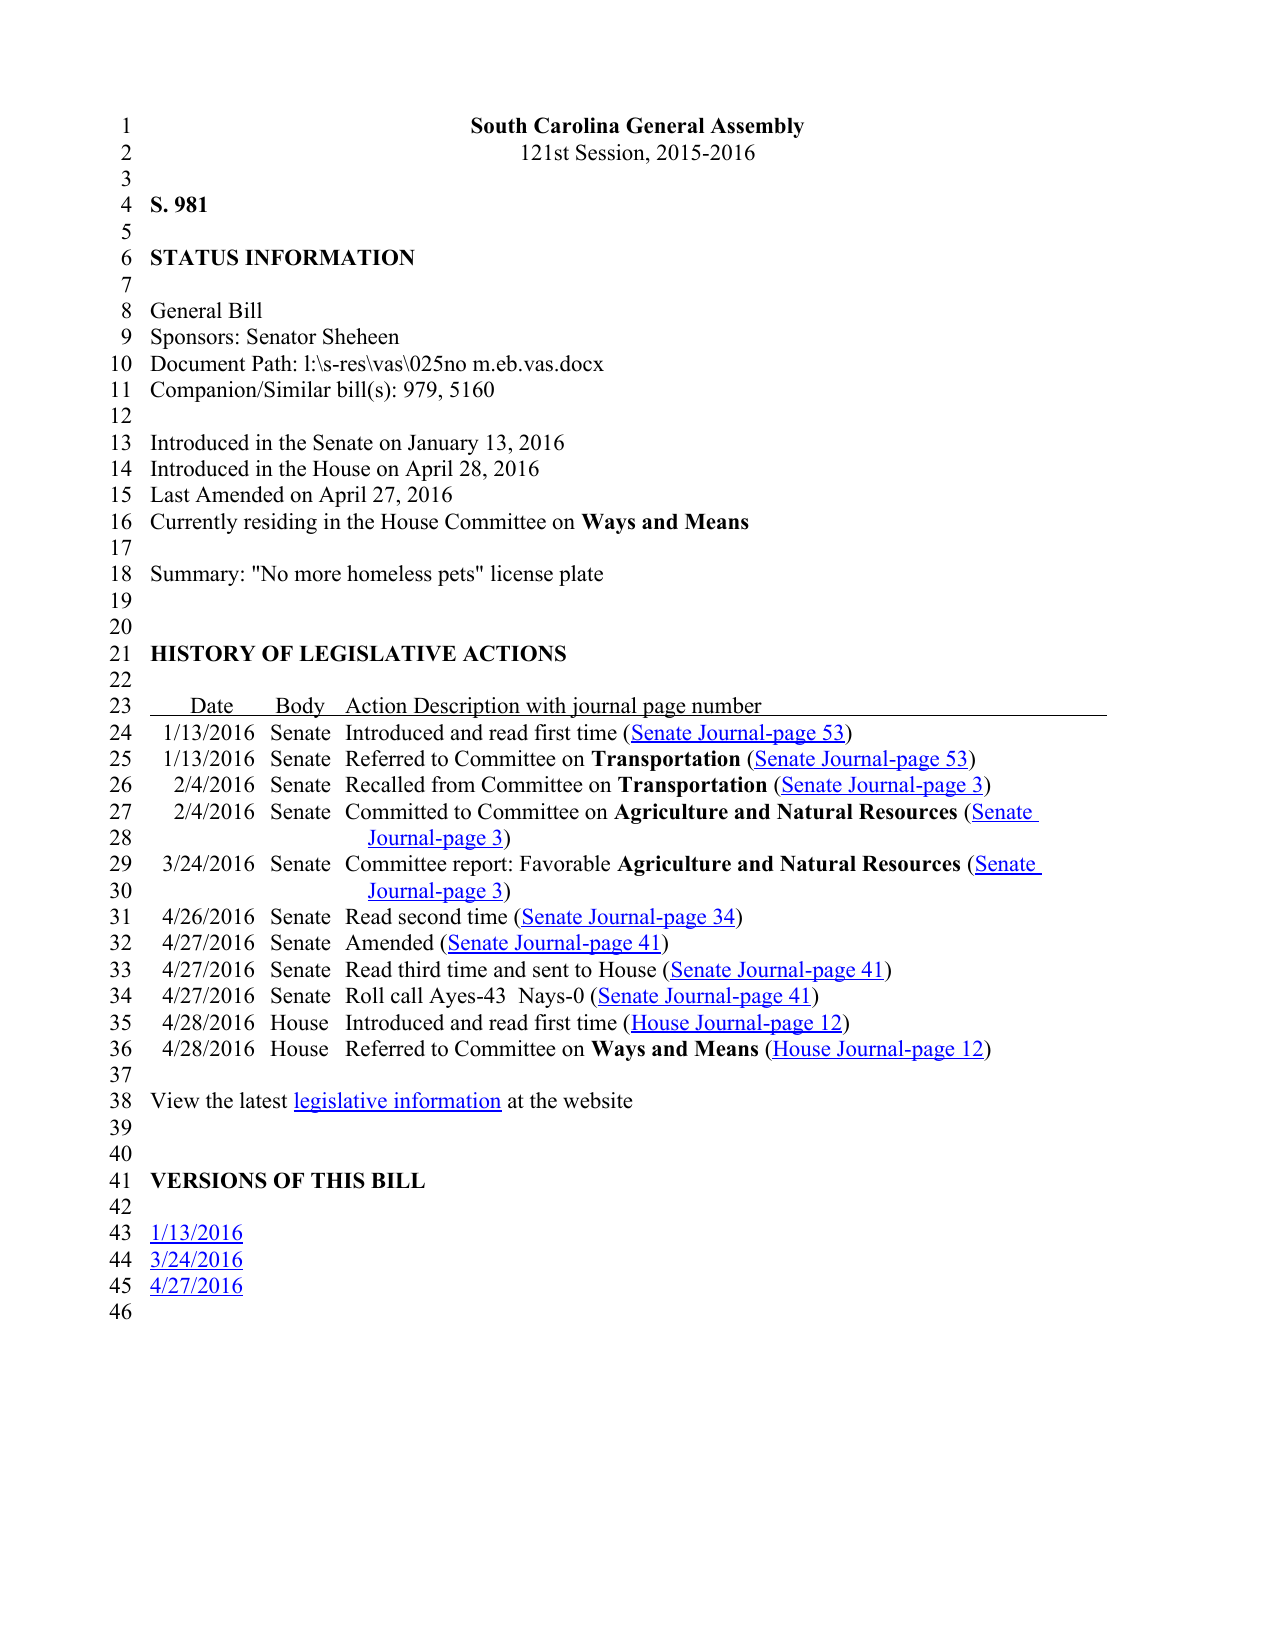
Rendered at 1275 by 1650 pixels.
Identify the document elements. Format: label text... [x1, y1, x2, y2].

text HISTORY OF LEGISLATIVE ACTIONS [150, 639, 1125, 666]
text View the latest legislative information at the website [150, 1088, 1125, 1114]
text 4/28/2016 House Introduced and read first time (House Journal-page 12) [150, 1008, 1125, 1035]
text 3/24/2016 Senate Committee report: Favorable Agriculture and Natural Resources (Senate Journal-page 3) [150, 850, 1125, 903]
text Sponsors: Senator Sheheen [150, 323, 1125, 350]
text VERSIONS OF THIS BILL [150, 1167, 1125, 1193]
text 3/24/2016 [150, 1246, 1125, 1272]
text Last Amended on April 27, 2016 [150, 481, 1125, 508]
text S. 981 [150, 192, 1125, 218]
text 1/13/2016 Senate Introduced and read first time (Senate Journal-page 53) [150, 719, 1125, 745]
text 4/28/2016 House Referred to Committee on Ways and Means (House Journal-page 12) [150, 1035, 1125, 1061]
text Introduced in the Senate on January 13, 2016 [150, 429, 1125, 455]
text Companion/Similar bill(s): 979, 5160 [150, 376, 1125, 402]
text Document Path: l:\s-res\vas\025no m.eb.vas.docx [150, 350, 1125, 376]
text Currently residing in the House Committee on Ways and Means [150, 508, 1125, 534]
text General Bill [150, 297, 1125, 323]
text 2/4/2016 Senate Recalled from Committee on Transportation (Senate Journal-page 3) [150, 771, 1125, 798]
text 2/4/2016 Senate Committed to Committee on Agriculture and Natural Resources (Senate Journal-page 3) [150, 798, 1125, 850]
text 4/27/2016 Senate Roll call Ayes-43 Nays-0 (Senate Journal-page 41) [150, 982, 1125, 1008]
text 1/13/2016 Senate Referred to Committee on Transportation (Senate Journal-page 53) [150, 745, 1125, 771]
text 121st Session, 2015-2016 [150, 139, 1125, 165]
text 4/26/2016 Senate Read second time (Senate Journal-page 34) [150, 903, 1125, 929]
text Introduced in the House on April 28, 2016 [150, 455, 1125, 481]
text Date Body Action Description with journal page number [150, 692, 1125, 719]
text 4/27/2016 Senate Read third time and sent to House (Senate Journal-page 41) [150, 956, 1125, 982]
text STATUS INFORMATION [150, 244, 1125, 271]
text 4/27/2016 [150, 1272, 1125, 1298]
text South Carolina General Assembly [150, 112, 1125, 139]
text Summary: "No more homeless pets" license plate [150, 561, 1125, 587]
text 4/27/2016 Senate Amended (Senate Journal-page 41) [150, 929, 1125, 956]
text 1/13/2016 [150, 1219, 1125, 1246]
